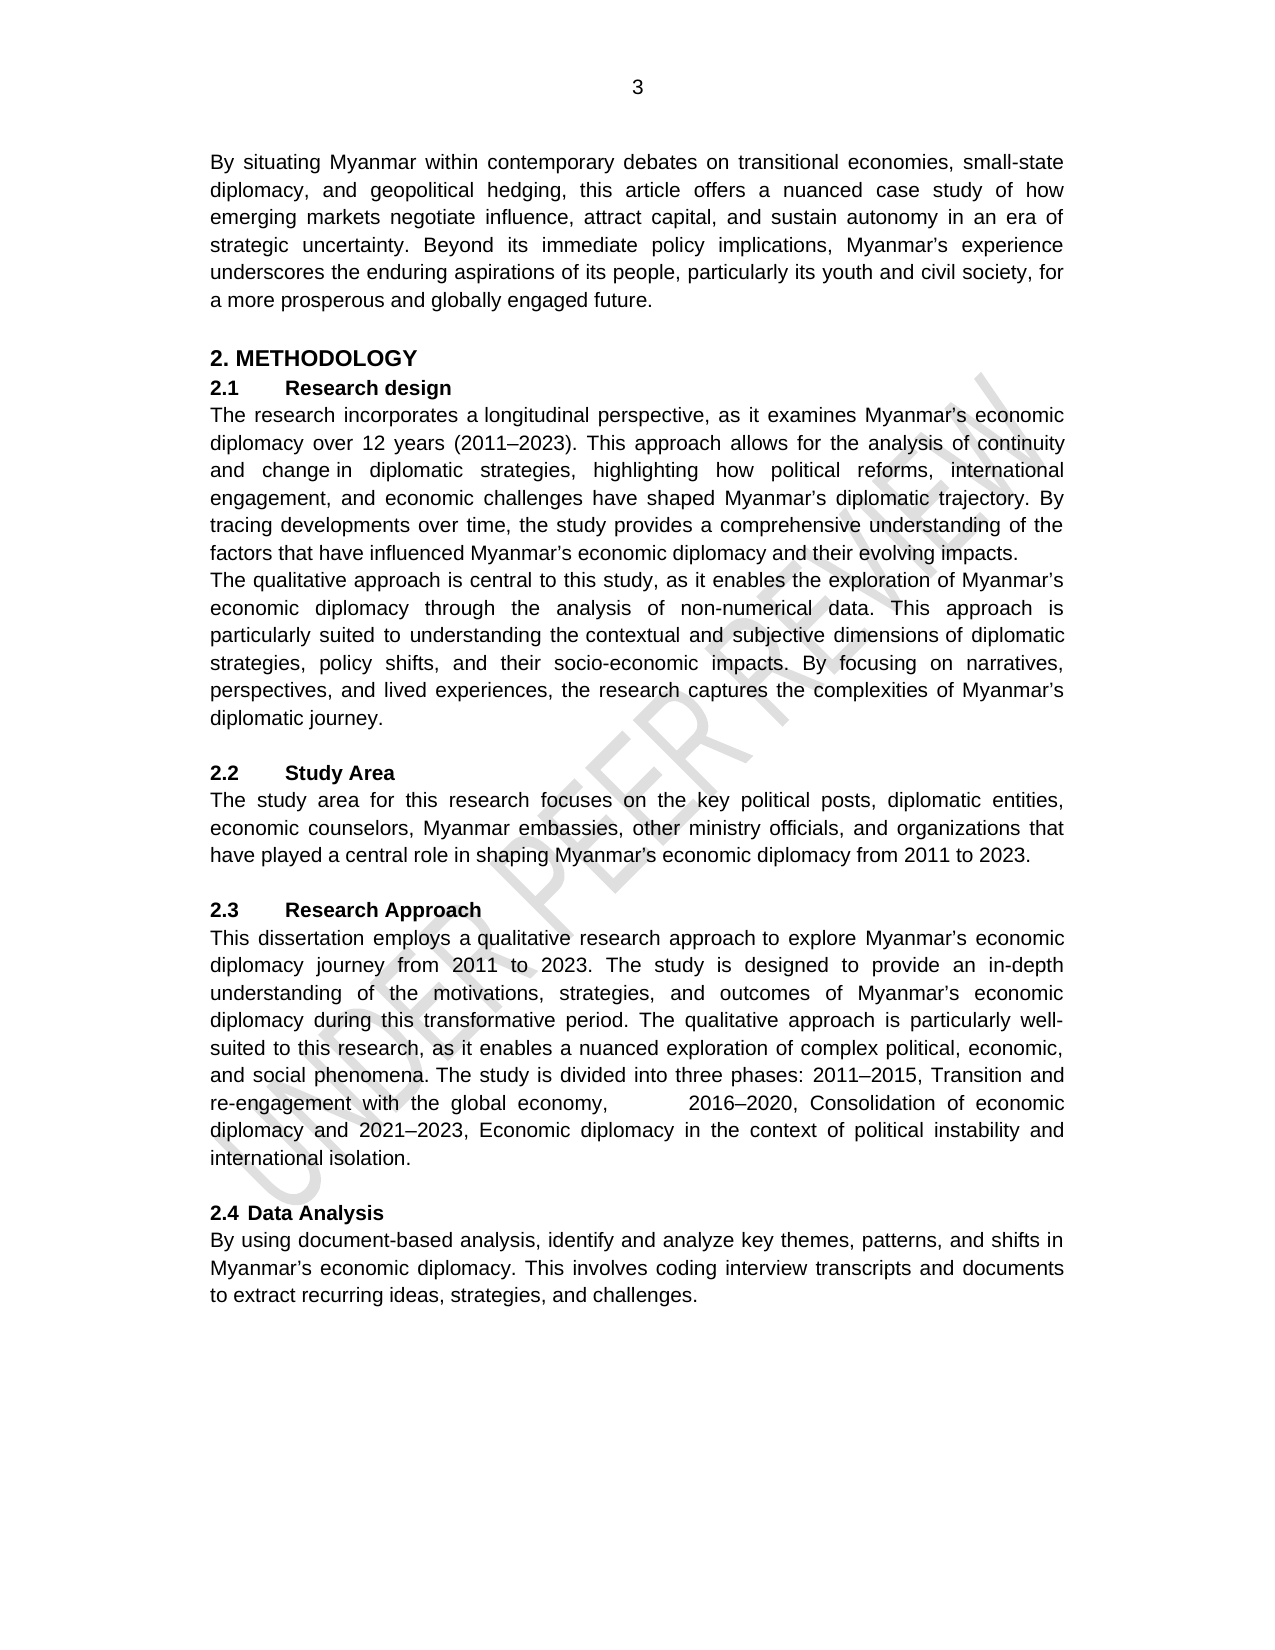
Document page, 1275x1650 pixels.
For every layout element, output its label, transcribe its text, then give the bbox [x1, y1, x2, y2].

text 2.3 Research Approach [210, 898, 1065, 922]
text The qualitative approach is central to this study, as it enables the exploration of Myanmar’s economic diplomacy through the analysis of non-numerical data. This approach is particularly suited to understanding the contextual and subjective dimensions of diplomatic strategies, policy shifts, and their socio-economic impacts. By focusing on narratives, perspectives, and lived experiences, the research captures the complexities of Myanmar’s diplomatic journey. [210, 568, 1065, 729]
text 2. methodology [210, 345, 1065, 372]
text By using document-based analysis, identify and analyze key themes, patterns, and shifts in Myanmar’s economic diplomacy. This involves coding interview transcripts and documents to extract recurring ideas, strategies, and challenges. [210, 1228, 1065, 1307]
text 2.2 Study Area [210, 760, 1065, 784]
text By situating Myanmar within contemporary debates on transitional economies, small-state diplomacy, and geopolitical hedging, this article offers a nuanced case study of how emerging markets negotiate influence, attract capital, and sustain autonomy in an era of strategic uncertainty. Beyond its immediate policy implications, Myanmar’s experience underscores the enduring aspirations of its people, particularly its youth and civil society, for a more prosperous and globally engaged future. [210, 150, 1065, 311]
text This dissertation employs a qualitative research approach to explore Myanmar’s economic diplomacy journey from 2011 to 2023. The study is designed to provide an in-depth understanding of the motivations, strategies, and outcomes of Myanmar’s economic diplomacy during this transformative period. The qualitative approach is particularly well-suited to this research, as it enables a nuanced exploration of complex political, economic, and social phenomena. The study is divided into three phases: 2011–2015, Transition and re-engagement with the global economy, 2016–2020, Consolidation of economic diplomacy and 2021–2023, Economic diplomacy in the context of political instability and international isolation. [210, 925, 1065, 1169]
text The research incorporates a longitudinal perspective, as it examines Myanmar’s economic diplomacy over 12 years (2011–2023). This approach allows for the analysis of continuity and change in diplomatic strategies, highlighting how political reforms, international engagement, and economic challenges have shaped Myanmar’s diplomatic trajectory. By tracing developments over time, the study provides a comprehensive understanding of the factors that have influenced Myanmar’s economic diplomacy and their evolving impacts. [210, 403, 1065, 564]
text The study area for this research focuses on the key political posts, diplomatic entities, economic counselors, Myanmar embassies, other ministry officials, and organizations that have played a central role in shaping Myanmar’s economic diplomacy from 2011 to 2023. [210, 788, 1065, 867]
text 2.1 Research design [210, 375, 1065, 399]
list Data Analysis [210, 1200, 1065, 1224]
